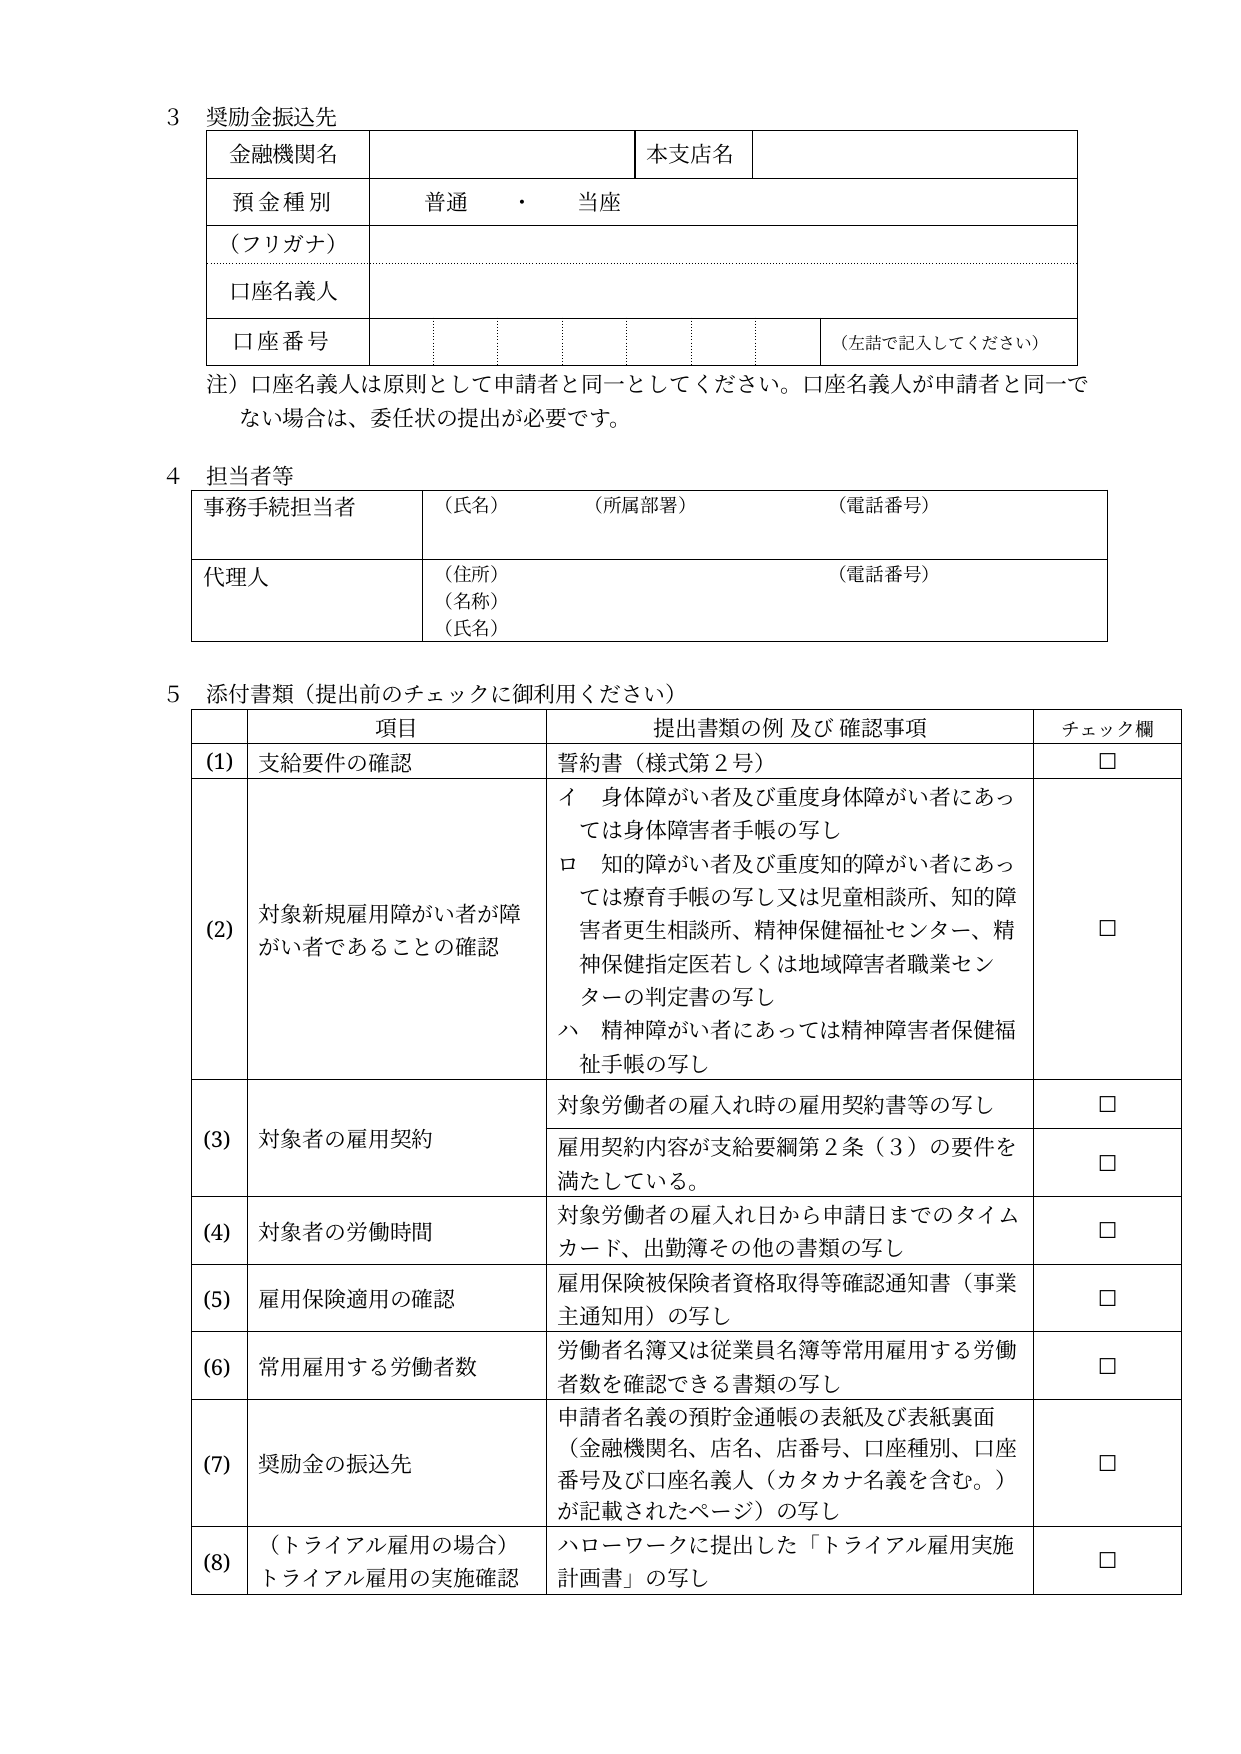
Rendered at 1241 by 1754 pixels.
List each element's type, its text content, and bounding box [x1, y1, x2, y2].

table_header 提出書類の例 及び 確認事項 [547, 710, 1033, 743]
table_cell (4) [192, 1197, 247, 1263]
table_cell (1) [192, 744, 247, 778]
table_cell 口座番号 [207, 319, 369, 365]
table_cell 奨励金の振込先 [248, 1400, 546, 1526]
table_cell 支給要件の確認 [248, 744, 546, 778]
table_header [753, 131, 1077, 178]
table_header 金融機関名 [207, 131, 369, 178]
table_cell 雇用保険適用の確認 [248, 1265, 546, 1331]
table_cell 対象者の労働時間 [248, 1197, 546, 1263]
table_cell 対象者の雇用契約 [248, 1080, 546, 1196]
table_cell [1034, 1197, 1181, 1263]
table_cell [1034, 1080, 1181, 1128]
table_cell [1034, 1527, 1181, 1593]
table_cell （フリガナ） [207, 226, 369, 263]
table_header 事務手続担当者 [192, 491, 422, 559]
table_cell [1034, 779, 1181, 1079]
table_cell 代理人 [192, 560, 422, 641]
table_cell 対象新規雇用障がい者が障がい者であることの確認 [248, 779, 546, 1079]
text 注）口座名義人は原則として申請者と同一としてください。口座名義人が申請者と同一でない場合は、委任状の提出が必要です。 [206, 366, 1092, 433]
table_cell 雇用保険被保険者資格取得等確認通知書（事業主通知用）の写し [547, 1265, 1033, 1331]
table_cell [562, 319, 627, 365]
table_cell (5) [192, 1265, 247, 1331]
table_cell ハローワークに提出した「トライアル雇用実施計画書」の写し [547, 1527, 1033, 1593]
table_cell [1034, 1332, 1181, 1399]
table_cell 普通 ・ 当座 [370, 179, 1077, 225]
table_cell [756, 319, 820, 365]
text ３ 奨励金振込先 [162, 103, 1092, 130]
table_cell (6) [192, 1332, 247, 1399]
table_cell 労働者名簿又は従業員名簿等常用雇用する労働者数を確認できる書類の写し [547, 1332, 1033, 1399]
table_cell (8) [192, 1527, 247, 1593]
table_cell [627, 319, 691, 365]
table_header 本支店名 [636, 131, 752, 178]
table_cell （住所） （電話番号） （名称） （氏名） [423, 560, 1107, 641]
table_cell (2) [192, 779, 247, 1079]
table_header [370, 131, 634, 178]
table_cell [434, 319, 498, 365]
table_cell [1034, 1129, 1181, 1196]
table_cell 対象労働者の雇入れ時の雇用契約書等の写し [547, 1080, 1033, 1128]
text ５ 添付書類（提出前のチェックに御利用ください） [162, 676, 1092, 709]
table_header 項目 [248, 710, 546, 743]
table_header チェック欄 [1034, 710, 1181, 743]
table_cell (3) [192, 1080, 247, 1196]
text ４ 担当者等 [162, 462, 1092, 489]
table_cell 雇用契約内容が支給要綱第２条（３）の要件を満たしている。 [547, 1129, 1033, 1196]
table_cell [1034, 1400, 1181, 1526]
table_cell [370, 319, 433, 365]
table_cell 常用雇用する労働者数 [248, 1332, 546, 1399]
table_cell [370, 263, 1077, 317]
table_cell [1034, 1265, 1181, 1331]
table_cell [498, 319, 562, 365]
table_cell 誓約書（様式第２号） [547, 744, 1033, 778]
table_cell 預金種別 [207, 179, 369, 225]
table_cell （トライアル雇用の場合） トライアル雇用の実施確認 [248, 1527, 546, 1593]
table_header [192, 710, 247, 743]
table_cell (7) [192, 1400, 247, 1526]
table_cell 対象労働者の雇入れ日から申請日までのタイムカード、出勤簿その他の書類の写し [547, 1197, 1033, 1263]
table_cell [1034, 744, 1181, 778]
table_cell [691, 319, 756, 365]
table_header （氏名） （所属部署） （電話番号） [423, 491, 1107, 559]
table_cell 口座名義人 [207, 263, 369, 317]
table_cell イ 身体障がい者及び重度身体障がい者にあっては身体障害者手帳の写し ロ 知的障がい者及び重度知的障がい者にあっては療育手帳の写し又は児童相談所、知的障害者更生相談所、精神保健福祉センター、精神保健指定医若しくは地域障害者職業センターの判定書の写し ハ 精神障がい者にあっては精神障害者保健福祉手帳の写し [547, 779, 1033, 1079]
table_cell （左詰で記入してください） [821, 319, 1077, 365]
table_cell 申請者名義の預貯金通帳の表紙及び表紙裏面 （金融機関名、店名、店番号、口座種別、口座 番号及び口座名義人（カタカナ名義を含む。） が記載されたページ）の写し [547, 1400, 1033, 1526]
table_cell [370, 226, 1077, 263]
